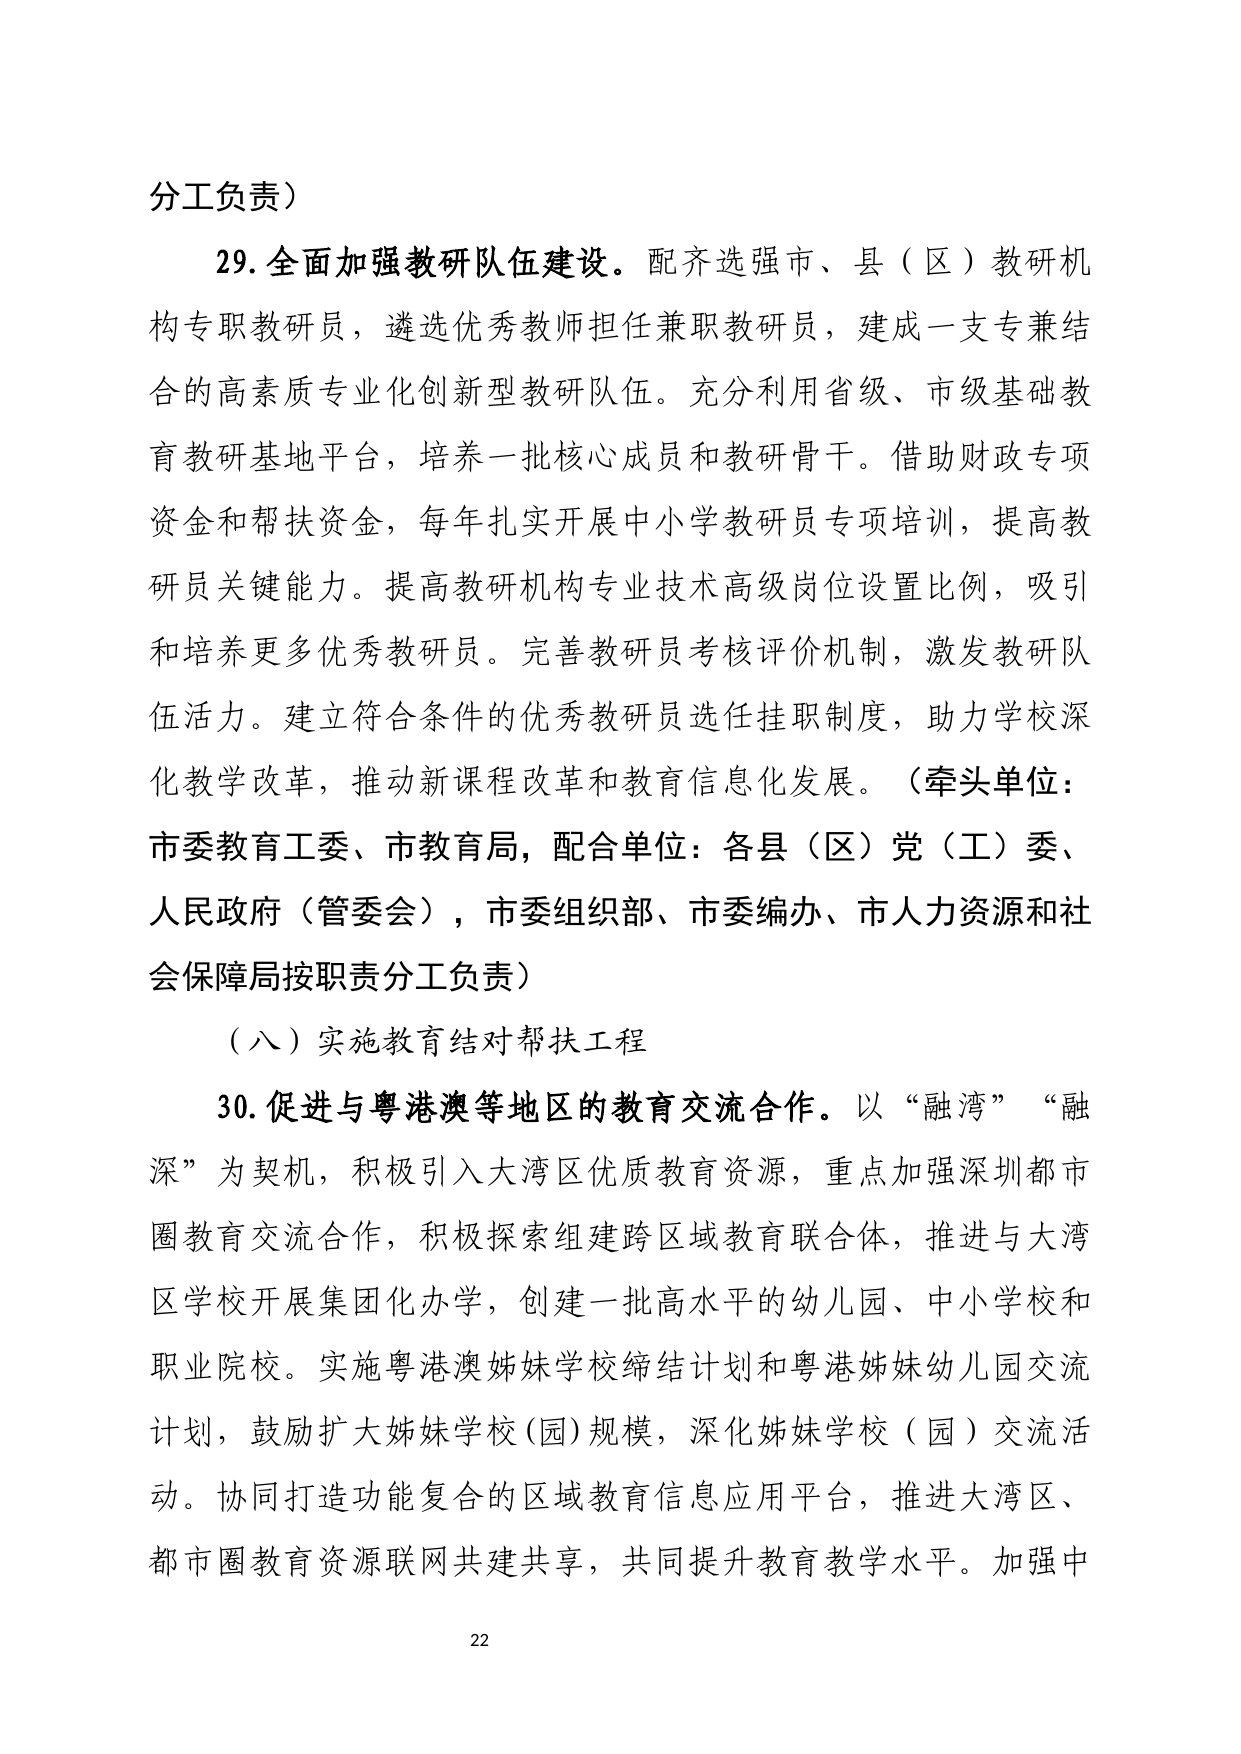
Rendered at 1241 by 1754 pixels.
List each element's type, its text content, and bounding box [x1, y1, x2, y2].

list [148, 1072, 1093, 1592]
list 29.全面加强教研队伍建设。配齐选强市、县（区）教研机构专职教研员，遴选优秀教师担任兼职教研员，建成一支专兼结合的高素质专业化创新型教研队伍。充分利用省级、市级基础教育教研基地平台，培养一批核心成员和教研骨干。借助财政专项资金和帮扶资金，每年扎实开展中小学教研员专项培训，提高教研员关键能力。提高教研机构专业技术高级岗位设置比例，吸引和培养更多优秀教研员。完善教研员考核评价机制，激发教研队伍活力。建立符合条件的优秀教研员选任挂职制度，助力学校深化教学改革，推动新课程改革和教育信息化发展。（牵头单位：市委教育工委、市教育局，配合单位：各县（区）党（工）委、人民政府（管委会），市委组织部、市委编办、市人力资源和社会保障局按职责分工负责） [148, 227, 1093, 1007]
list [148, 162, 1093, 227]
list （八）实施教育结对帮扶工程 [148, 1007, 1093, 1072]
